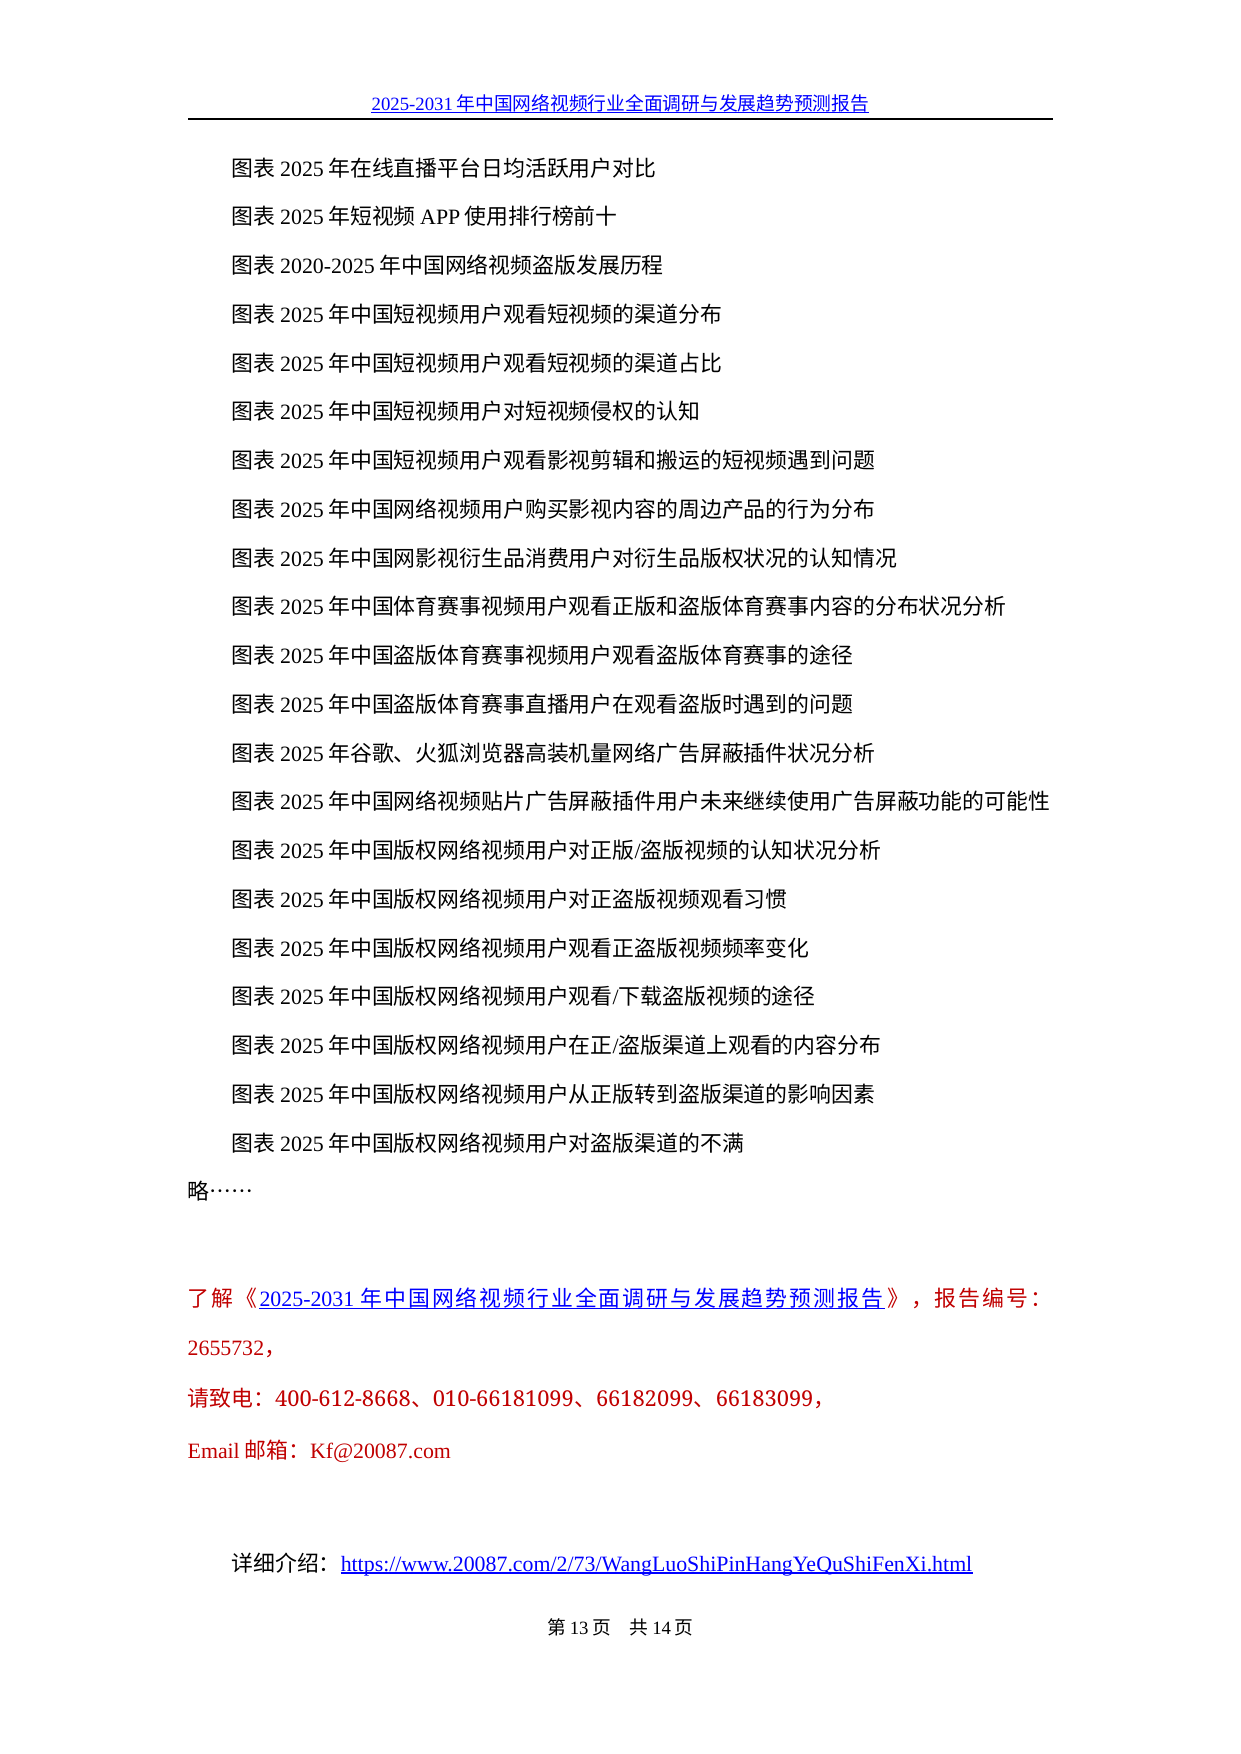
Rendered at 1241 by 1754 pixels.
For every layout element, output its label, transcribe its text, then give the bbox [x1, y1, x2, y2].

text Email邮箱：Kf@20087.com [187, 1432, 1053, 1465]
text 了解《2025-2031年中国网络视频行业全面调研与发展趋势预测报告》，报告编号：2655732， [187, 1280, 1053, 1362]
text 详细介绍：https://www.20087.com/2/73/WangLuoShiPinHangYeQuShiFenXi.html [187, 1545, 1053, 1578]
text 请致电：400-612-8668、010-66181099、66182099、66183099， [187, 1381, 1053, 1413]
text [187, 150, 1053, 1206]
